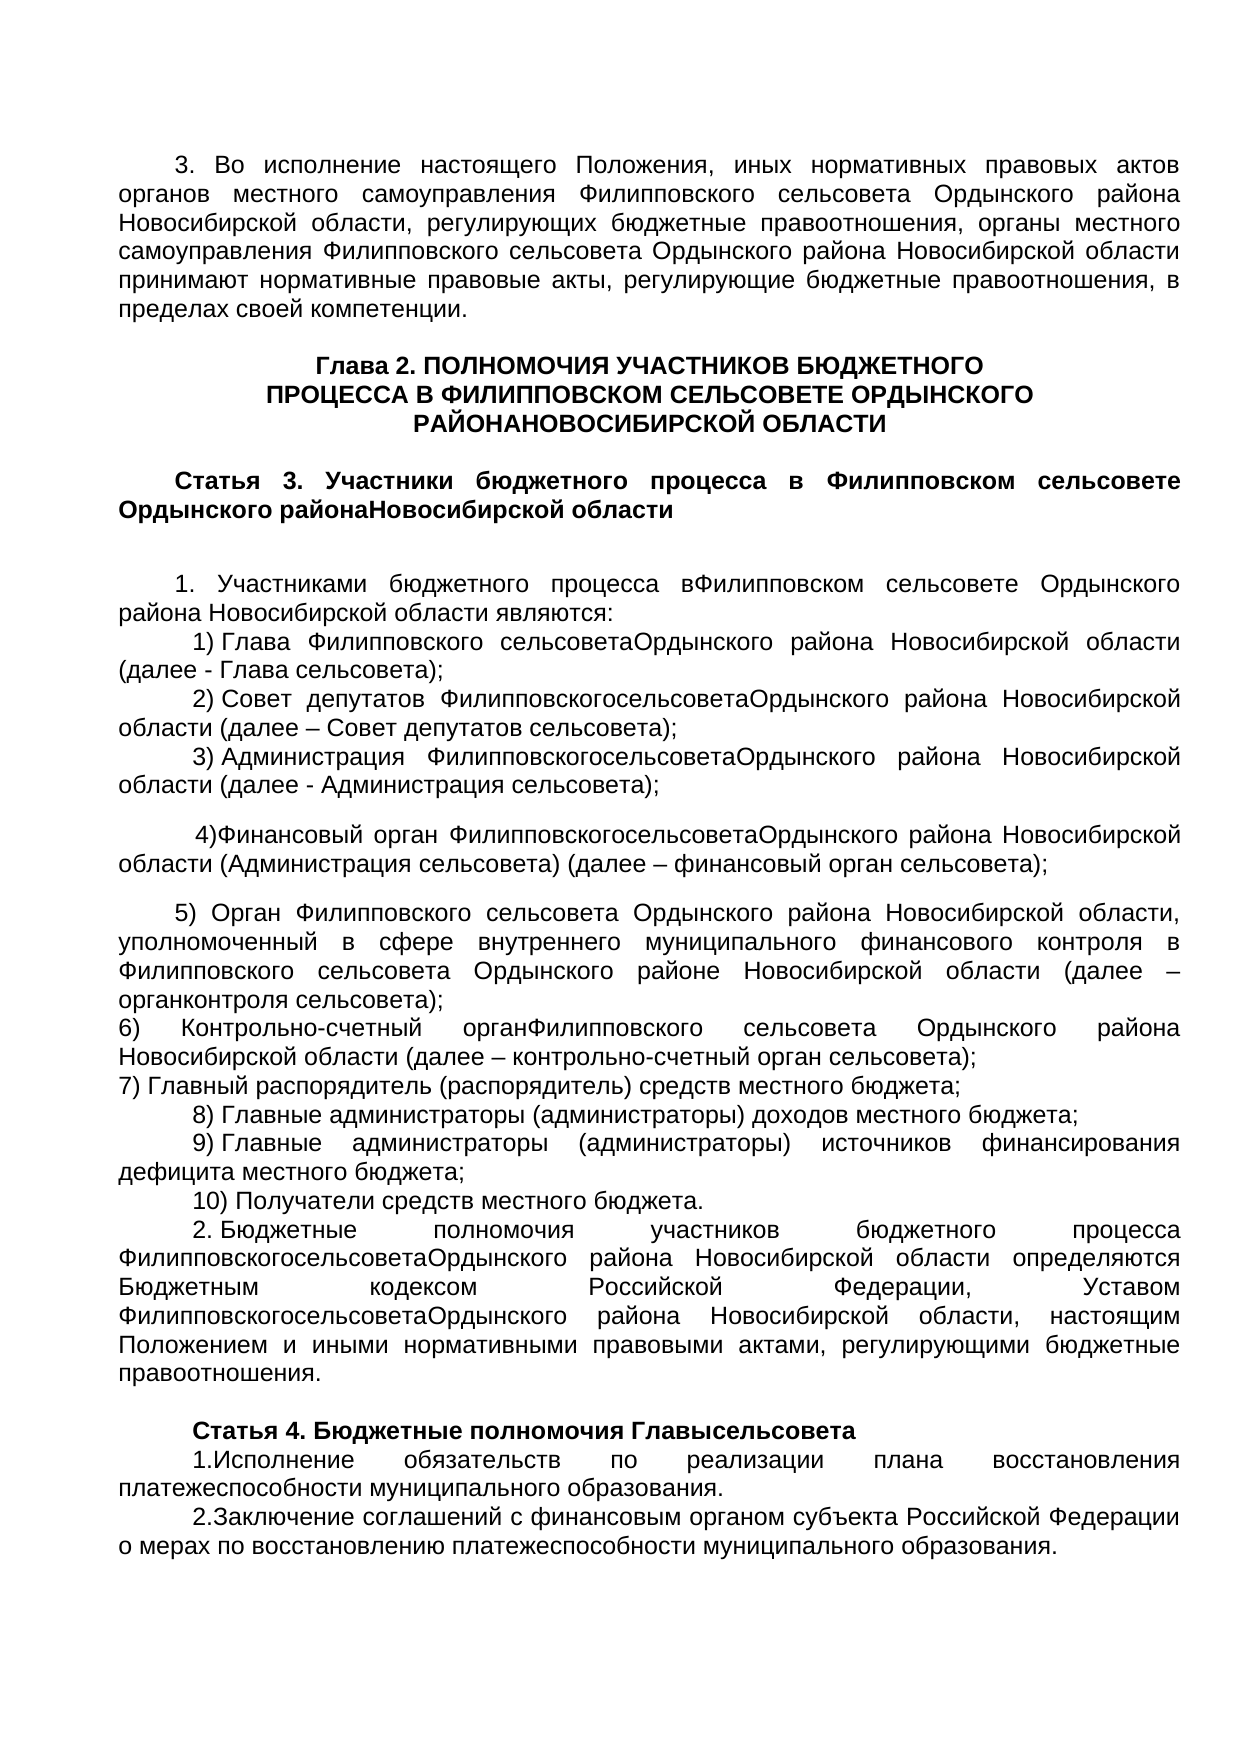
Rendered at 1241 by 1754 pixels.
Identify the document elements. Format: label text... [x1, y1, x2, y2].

text 4)Финансовый орган ФилипповскогосельсоветаОрдынского района Новосибирской области (Администрация сельсовета) (далее – финансовый орган сельсовета); [118, 820, 1181, 877]
text 9) Главные администраторы (администраторы) источников финансирования дефицита местного бюджета; [118, 1128, 1181, 1186]
text 1.Исполнение обязательств по реализации плана восстановления платежеспособности муниципального образования. [118, 1444, 1181, 1502]
text 2) Совет депутатов ФилипповскогосельсоветаОрдынского района Новосибирской области (далее – Совет депутатов сельсовета); [118, 684, 1181, 742]
text 1) Глава Филипповского сельсоветаОрдынского района Новосибирской области (далее - Глава сельсовета); [118, 627, 1181, 684]
text 1. Участниками бюджетного процесса вФилипповском сельсовете Ордынского района Новосибирской области являются: [118, 569, 1181, 627]
text 7) Главный распорядитель (распорядитель) средств местного бюджета; [118, 1071, 1181, 1099]
text Глава 2. ПОЛНОМОЧИЯ УЧАСТНИКОВ БЮДЖЕТНОГО [118, 351, 1181, 380]
text 2. Бюджетные полномочия участников бюджетного процесса ФилипповскогосельсоветаОрдынского района Новосибирской области определяются Бюджетным кодексом Российской Федерации, Уставом ФилипповскогосельсоветаОрдынского района Новосибирской области, настоящим Положением и иными нормативными правовыми актами, регулирующими бюджетные правоотношения. [118, 1214, 1181, 1387]
text 2.Заключение соглашений с финансовым органом субъекта Российской Федерации о мерах по восстановлению платежеспособности муниципального образования. [118, 1502, 1181, 1559]
text 5) Орган Филипповского сельсовета Ордынского района Новосибирской области, уполномоченный в сфере внутреннего муниципального финансового контроля в Филипповского сельсовета Ордынского районе Новосибирской области (далее – органконтроля сельсовета); [118, 898, 1181, 1013]
text ПРОЦЕССА В ФИЛИППОВСКОМ CЕЛЬСОВЕТЕ ОРДЫНСКОГО РАЙОНАНОВОСИБИРСКОЙ ОБЛАСТИ [118, 380, 1181, 437]
text 3) Администрация ФилипповскогосельсоветаОрдынского района Новосибирской области (далее - Администрация сельсовета); [118, 742, 1181, 799]
text 10) Получатели средств местного бюджета. [118, 1186, 1181, 1214]
text Статья 3. Участники бюджетного процесса в Филипповском сельсовете Ордынского районаНовосибирской области [118, 466, 1181, 524]
text Статья 4. Бюджетные полномочия Главысельсовета [118, 1416, 1181, 1444]
text 6) Контрольно-счетный органФилипповского сельсовета Ордынского района Новосибирской области (далее – контрольно-счетный орган сельсовета); [118, 1013, 1181, 1071]
text 8) Главные администраторы (администраторы) доходов местного бюджета; [118, 1099, 1181, 1128]
text 3. Во исполнение настоящего Положения, иных нормативных правовых актов органов местного самоуправления Филипповского сельсовета Ордынского района Новосибирской области, регулирующих бюджетные правоотношения, органы местного самоуправления Филипповского сельсовета Ордынского района Новосибирской области принимают нормативные правовые акты, регулирующие бюджетные правоотношения, в пределах своей компетенции. [118, 150, 1181, 322]
